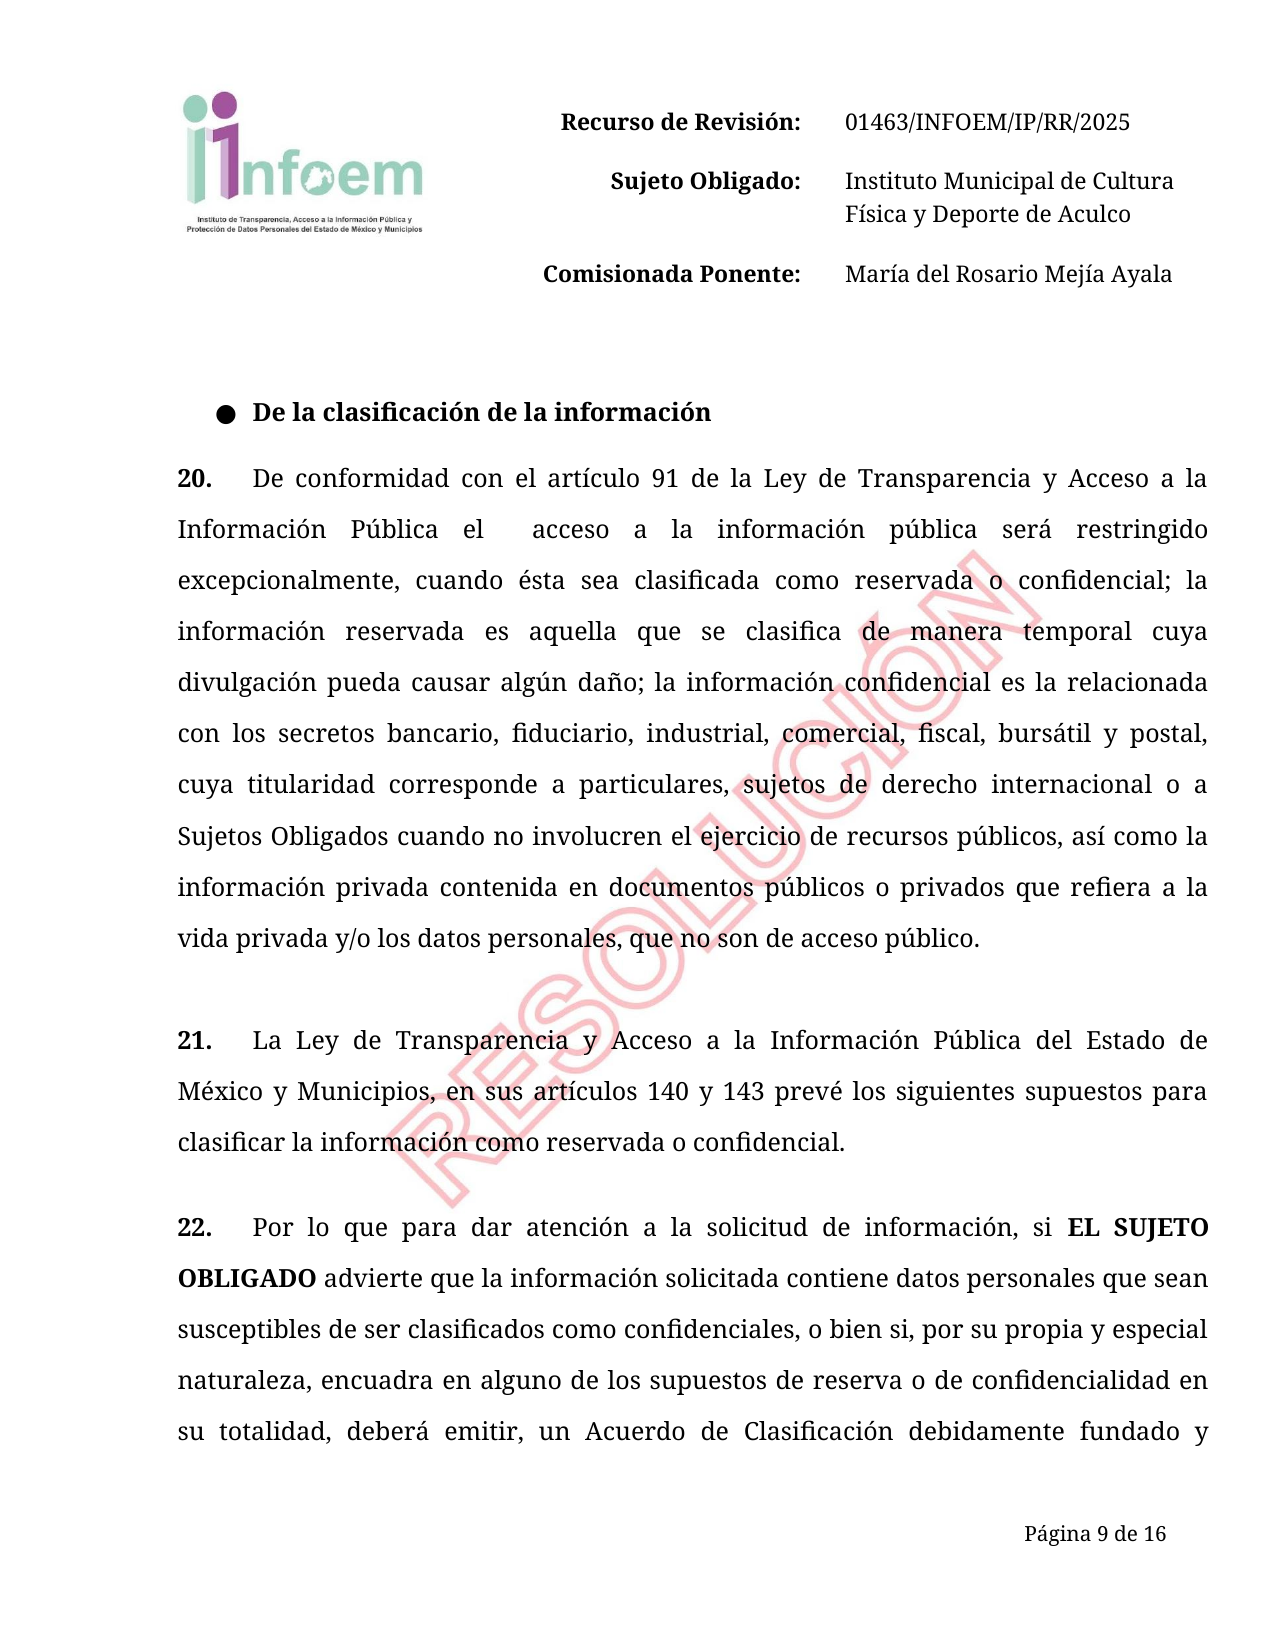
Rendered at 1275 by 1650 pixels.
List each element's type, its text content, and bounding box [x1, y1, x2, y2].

list La Ley de Transparencia y Acceso a la Información Pública del Estado de México y Municipios, en sus artículos 140 y 143 prevé los siguientes supuestos para clasificar la información como reservada o confidencial. [177, 1022, 1209, 1158]
picture [64, 31, 1275, 1650]
list De la clasificación de la información [215, 384, 1209, 435]
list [177, 1209, 1209, 1448]
list De conformidad con el artículo 91 de la Ley de Transparencia y Acceso a la Información Pública el acceso a la información pública será restringido excepcionalmente, cuando ésta sea clasificada como reservada o confidencial; la información reservada es aquella que se clasifica de manera temporal cuya divulgación pueda causar algún daño; la información confidencial es la relacionada con los secretos bancario, fiduciario, industrial, comercial, fiscal, bursátil y postal, cuya titularidad corresponde a particulares, sujetos de derecho internacional o a Sujetos Obligados cuando no involucren el ejercicio de recursos públicos, así como la información privada contenida en documentos públicos o privados que refiera a la vida privada y/o los datos personales, que no son de acceso público. [177, 461, 1209, 954]
